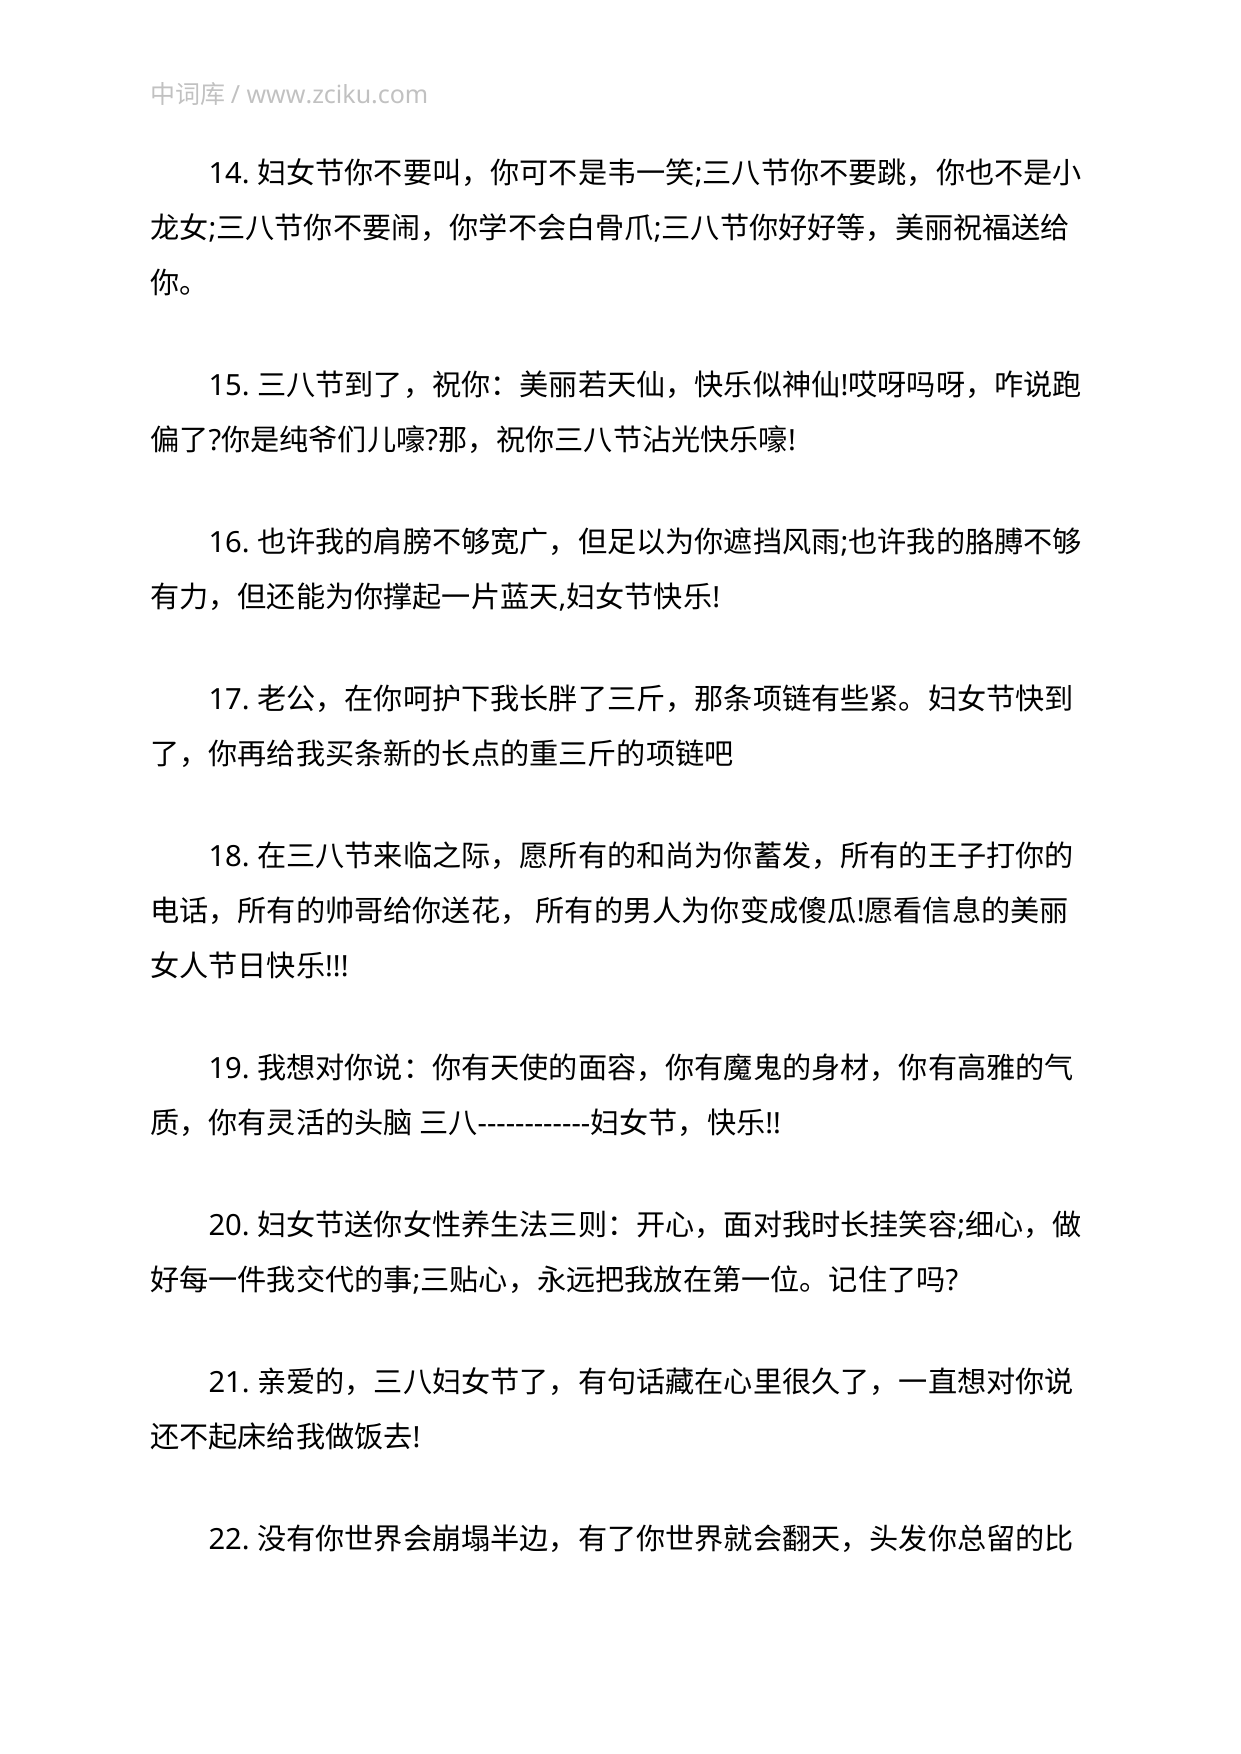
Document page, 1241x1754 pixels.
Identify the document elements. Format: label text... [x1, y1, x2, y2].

text 18. 在三八节来临之际，愿所有的和尚为你蓄发，所有的王子打你的电话，所有的帅哥给你送花， 所有的男人为你变成傻瓜!愿看信息的美丽女人节日快乐!!! [150, 832, 1090, 985]
text 21. 亲爱的，三八妇女节了，有句话藏在心里很久了，一直想对你说 还不起床给我做饭去! [150, 1358, 1090, 1456]
text 17. 老公，在你呵护下我长胖了三斤，那条项链有些紧。妇女节快到了，你再给我买条新的长点的重三斤的项链吧 [150, 676, 1090, 773]
text 16. 也许我的肩膀不够宽广，但足以为你遮挡风雨;也许我的胳膊不够有力，但还能为你撑起一片蓝天,妇女节快乐! [150, 519, 1090, 616]
text 20. 妇女节送你女性养生法三则：开心，面对我时长挂笑容;细心，做好每一件我交代的事;三贴心，永远把我放在第一位。记住了吗? [150, 1201, 1090, 1299]
text 15. 三八节到了，祝你：美丽若天仙，快乐似神仙!哎呀吗呀，咋说跑偏了?你是纯爷们儿嚎?那，祝你三八节沾光快乐嚎! [150, 362, 1090, 459]
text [150, 1515, 1090, 1558]
text 14. 妇女节你不要叫，你可不是韦一笑;三八节你不要跳，你也不是小龙女;三八节你不要闹，你学不会白骨爪;三八节你好好等，美丽祝福送给你。 [150, 150, 1090, 302]
text 19. 我想对你说：你有天使的面容，你有魔鬼的身材，你有高雅的气质，你有灵活的头脑 三八------------妇女节，快乐!! [150, 1044, 1090, 1142]
